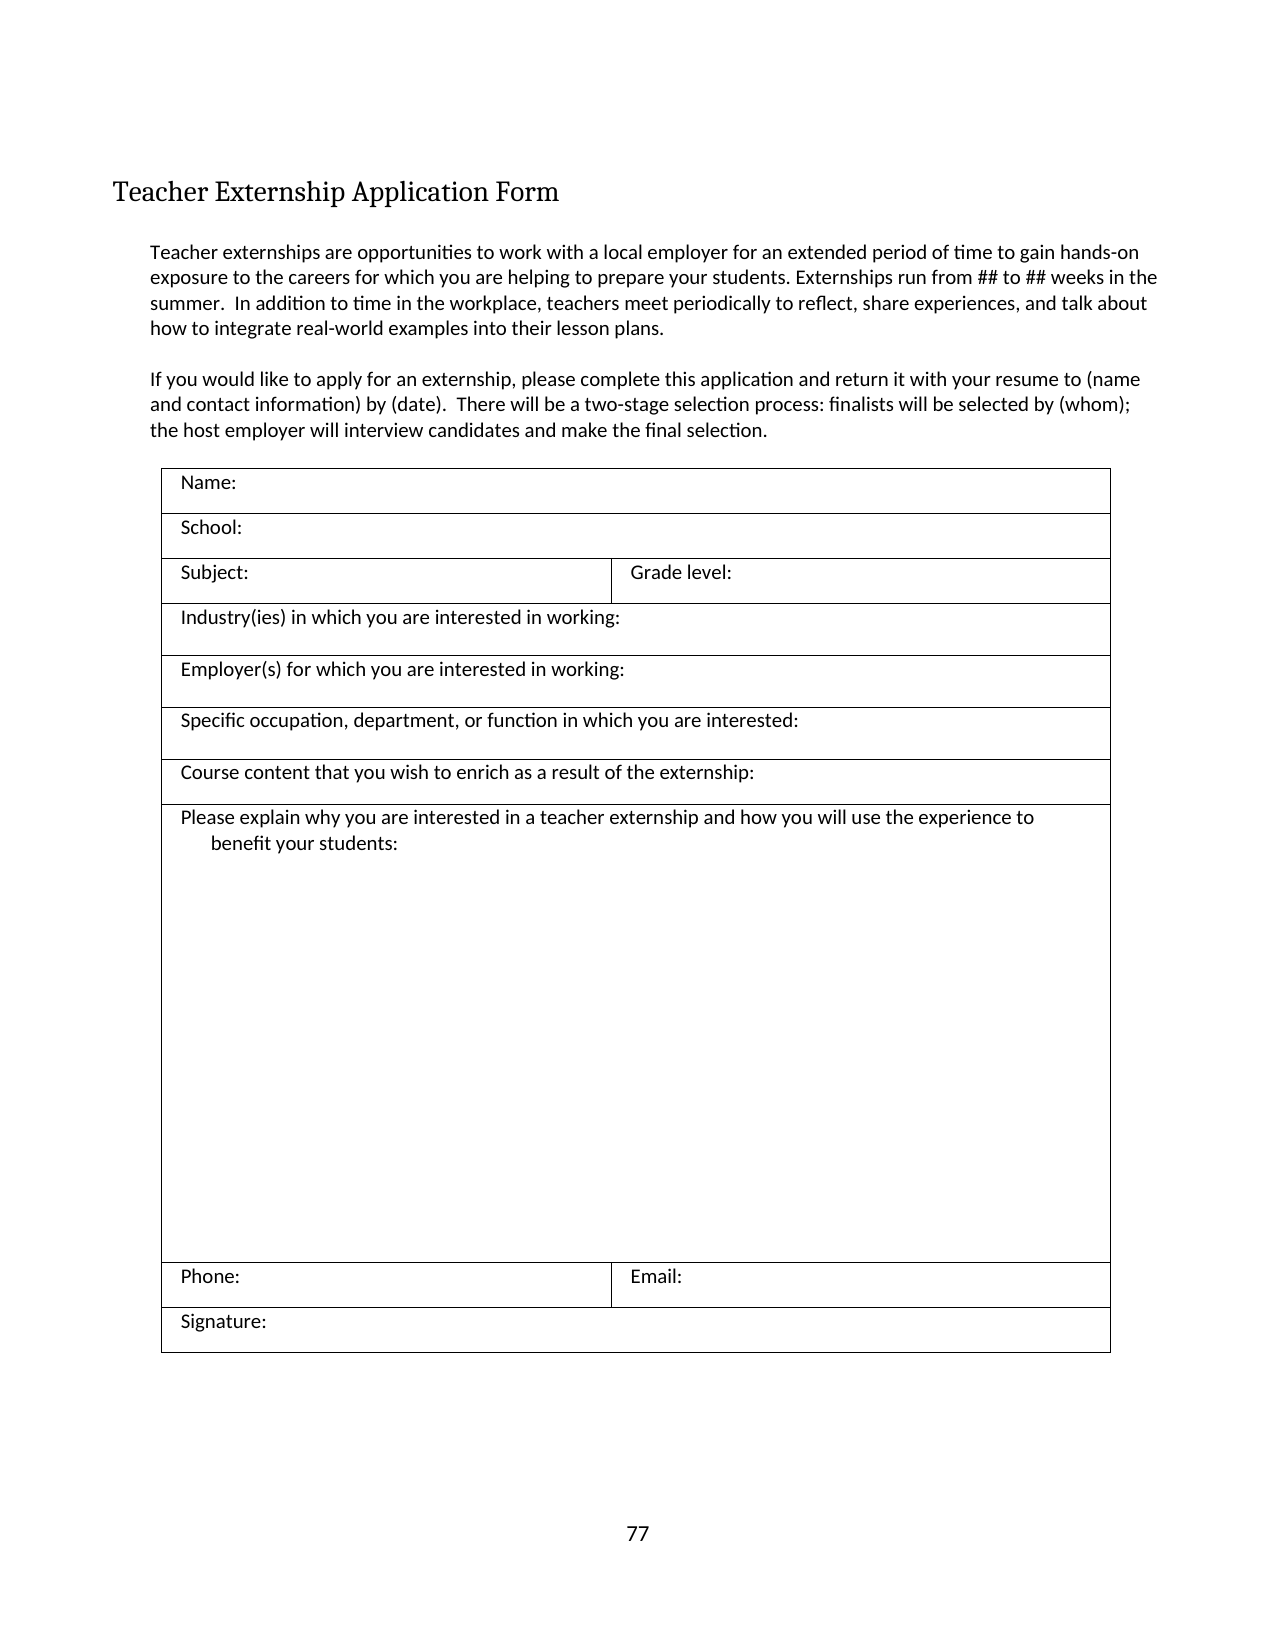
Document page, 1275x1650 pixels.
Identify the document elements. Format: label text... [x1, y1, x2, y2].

text Teacher externships are opportunities to work with a local employer for an extended period of time to gain hands-on exposure to the careers for which you are helping to prepare your students. Externships run from ## to ## weeks in the summer. In addition to time in the workplace, teachers meet periodically to reflect, share experiences, and talk about how to integrate real-world examples into their lesson plans. [150, 239, 1162, 341]
table_header Name: [162, 469, 1110, 513]
table_cell Please explain why you are interested in a teacher externship and how you will use the experience to benefit your students: [162, 805, 1110, 1262]
table_cell Signature: [162, 1308, 1110, 1352]
table_cell School: [162, 514, 1110, 558]
table_cell Grade level: [612, 559, 1110, 603]
table_cell Specific occupation, department, or function in which you are interested: [162, 708, 1110, 758]
table_cell Email: [612, 1263, 1110, 1307]
table_cell Industry(ies) in which you are interested in working: [162, 604, 1110, 655]
text If you would like to apply for an externship, please complete this application and return it with your resume to (name and contact information) by (date). There will be a two-stage selection process: finalists will be selected by (whom); the host employer will interview candidates and make the final selection. [150, 366, 1162, 442]
table_cell Phone: [162, 1263, 611, 1307]
subtitle Teacher Externship Application Form [112, 175, 1162, 208]
table_cell Course content that you wish to enrich as a result of the externship: [162, 760, 1110, 803]
table_cell Employer(s) for which you are interested in working: [162, 656, 1110, 707]
table_cell Subject: [162, 559, 611, 603]
